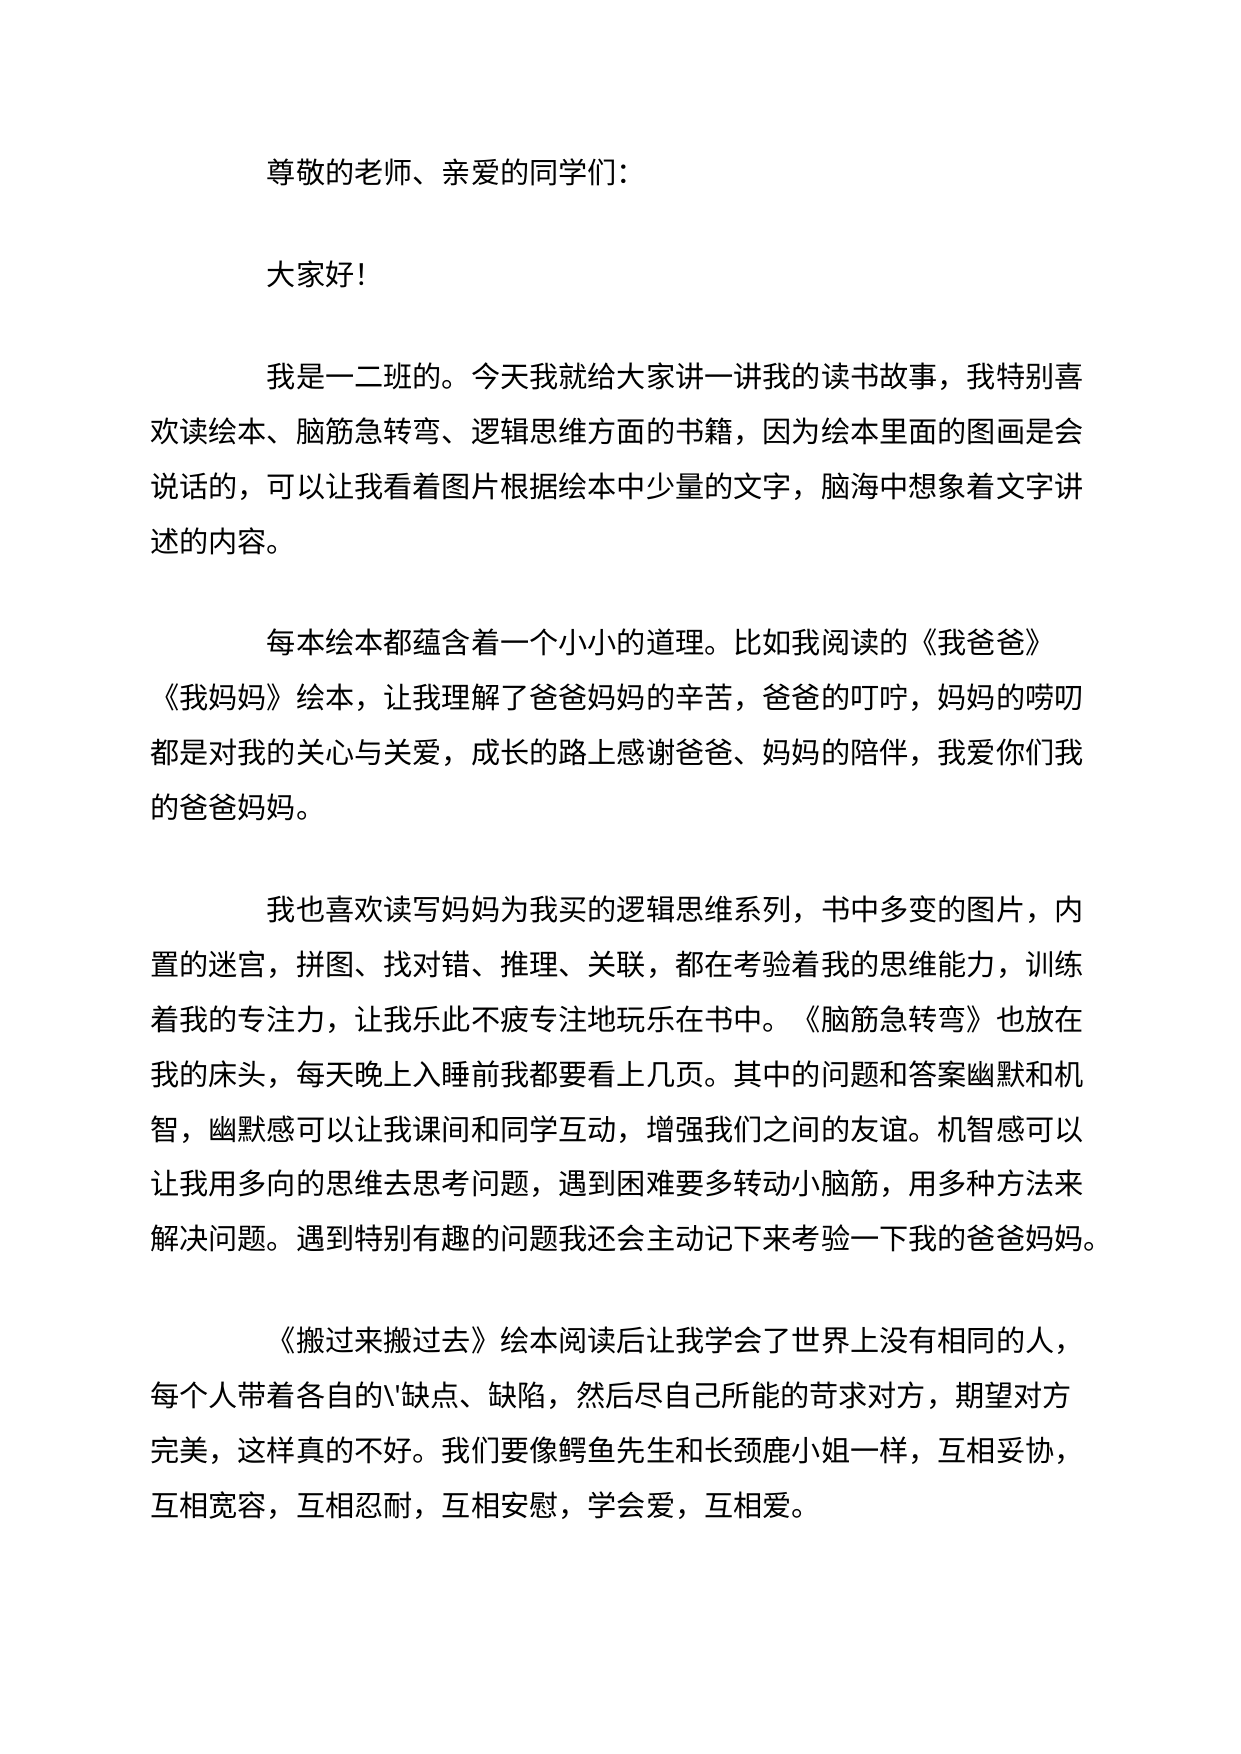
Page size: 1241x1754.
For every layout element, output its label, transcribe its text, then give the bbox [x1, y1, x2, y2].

text 尊敬的老师、亲爱的同学们： [150, 150, 1090, 192]
text 我是一二班的。今天我就给大家讲一讲我的读书故事，我特别喜欢读绘本、脑筋急转弯、逻辑思维方面的书籍，因为绘本里面的图画是会说话的，可以让我看着图片根据绘本中少量的文字，脑海中想象着文字讲述的内容。 [150, 353, 1090, 561]
text 大家好！ [150, 252, 1090, 294]
text 我也喜欢读写妈妈为我买的逻辑思维系列，书中多变的图片，内置的迷宫，拼图、找对错、推理、关联，都在考验着我的思维能力，训练着我的专注力，让我乐此不疲专注地玩乐在书中。《脑筋急转弯》也放在我的床头，每天晚上入睡前我都要看上几页。其中的问题和答案幽默和机智，幽默感可以让我课间和同学互动，增强我们之间的友谊。机智感可以让我用多向的思维去思考问题，遇到困难要多转动小脑筋，用多种方法来解决问题。遇到特别有趣的问题我还会主动记下来考验一下我的爸爸妈妈。 [150, 886, 1090, 1258]
text 《搬过来搬过去》绘本阅读后让我学会了世界上没有相同的人，每个人带着各自的\'缺点、缺陷，然后尽自己所能的苛求对方，期望对方完美，这样真的不好。我们要像鳄鱼先生和长颈鹿小姐一样，互相妥协，互相宽容，互相忍耐，互相安慰，学会爱，互相爱。 [150, 1318, 1090, 1525]
text 每本绘本都蕴含着一个小小的道理。比如我阅读的《我爸爸》《我妈妈》绘本，让我理解了爸爸妈妈的辛苦，爸爸的叮咛，妈妈的唠叨都是对我的关心与关爱，成长的路上感谢爸爸、妈妈的陪伴，我爱你们我的爸爸妈妈。 [150, 620, 1090, 827]
